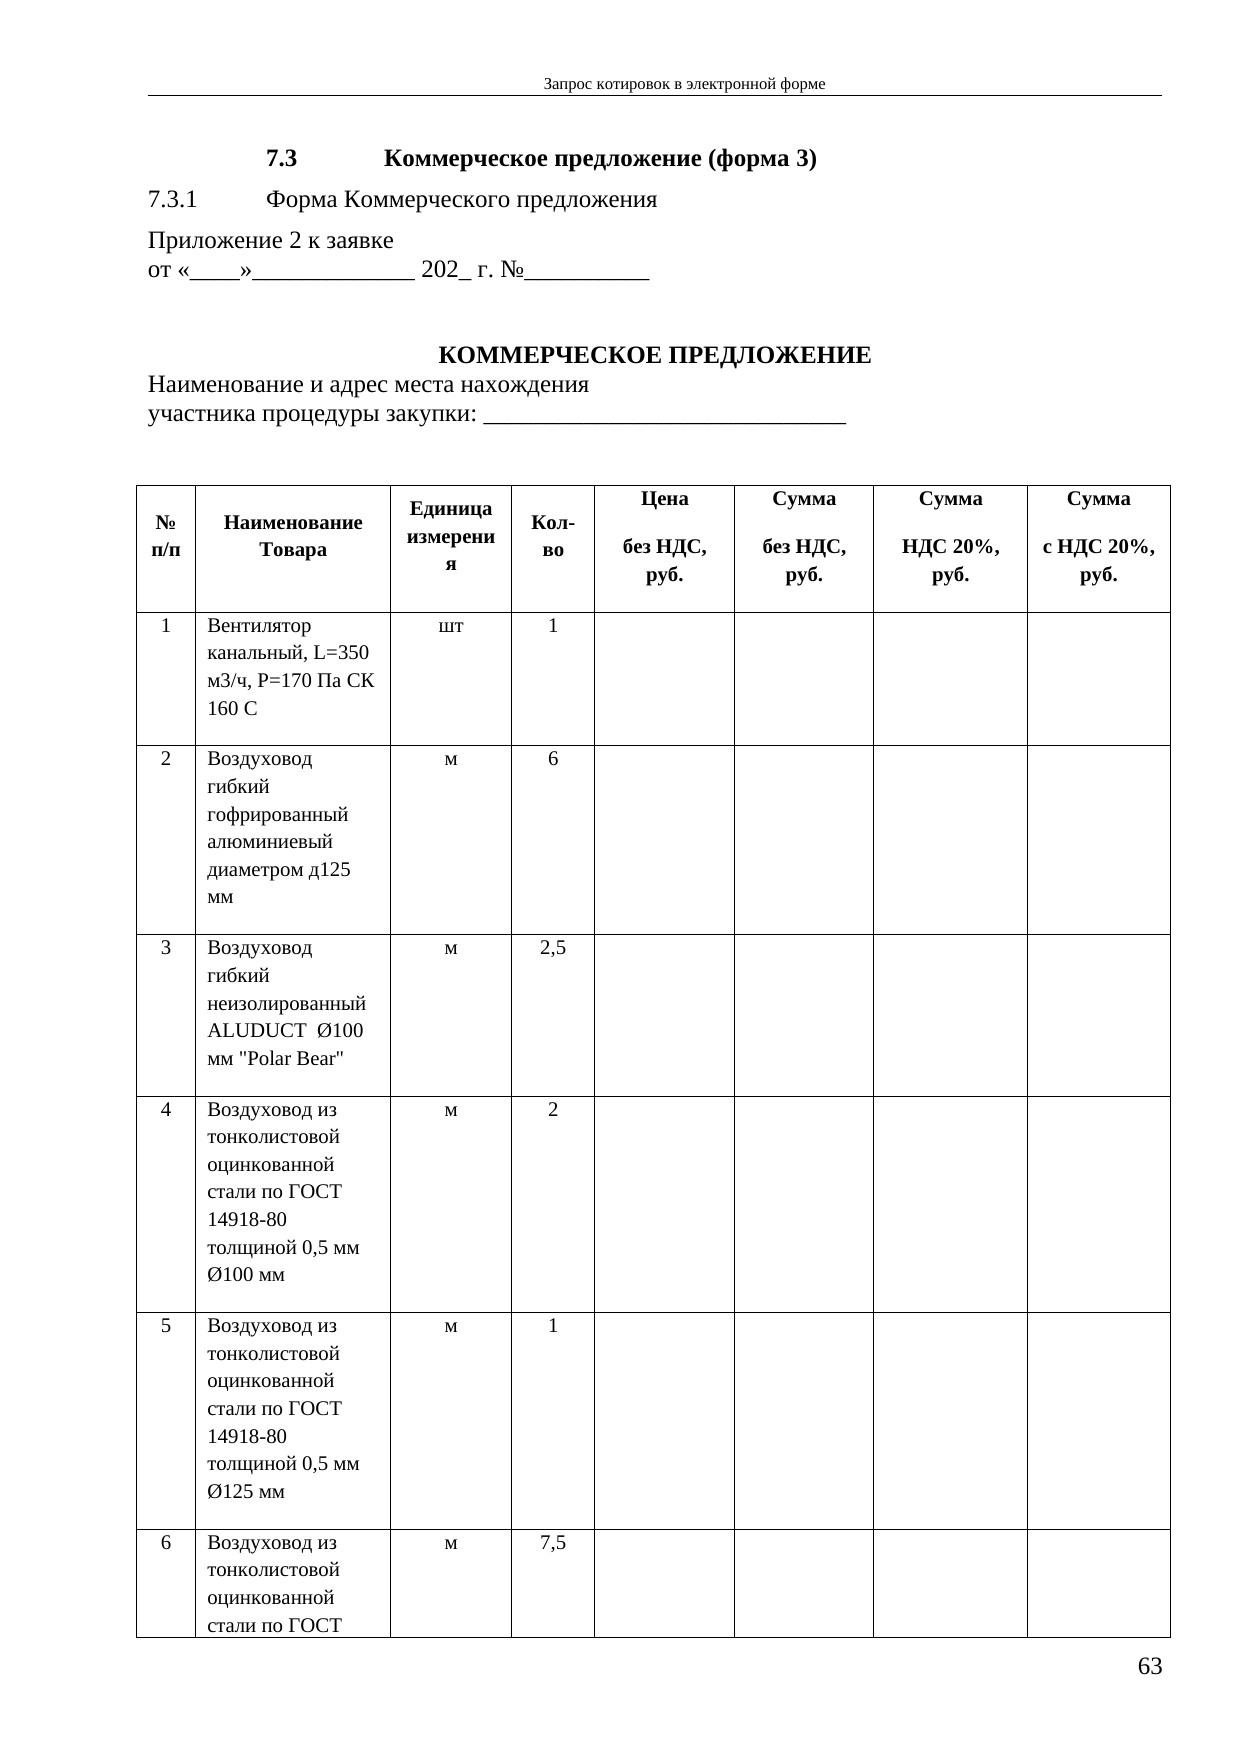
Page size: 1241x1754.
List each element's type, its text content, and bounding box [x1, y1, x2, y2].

list Коммерческое предложение (форма 3) [266, 143, 1162, 172]
table_cell 1 [512, 613, 594, 745]
table_cell Вентилятор канальный, L=350 м3/ч, Р=170 Па СК 160 С [196, 613, 390, 745]
table_cell [595, 1313, 734, 1529]
table_cell [1028, 613, 1170, 745]
table_cell 3 [137, 935, 195, 1096]
table_cell 6 [137, 1530, 195, 1637]
table_cell Воздуховод из тонколистовой оцинкованной стали по ГОСТ 14918-80 толщиной 0,5 мм Ø125 мм [196, 1313, 390, 1529]
table_cell [874, 935, 1027, 1096]
table_cell м [391, 746, 511, 934]
table_cell [735, 935, 873, 1096]
table_cell 1 [512, 1313, 594, 1529]
table_cell [595, 746, 734, 934]
table_cell 5 [137, 1313, 195, 1529]
table_cell [874, 1313, 1027, 1529]
table_header Сумма НДС 20%, руб. [874, 486, 1027, 612]
text участника процедуры закупки: _____________________________ [148, 398, 1162, 427]
text Приложение 2 к заявке от «____»_____________ 202_ г. №__________ [148, 226, 1162, 283]
table_cell 2 [137, 746, 195, 934]
table_cell 2 [512, 1097, 594, 1312]
table_header Единица измерения [391, 486, 511, 612]
table_cell [874, 613, 1027, 745]
table_cell [1028, 746, 1170, 934]
table_cell [735, 1097, 873, 1312]
table_cell м [391, 1097, 511, 1312]
table_cell [735, 1530, 873, 1637]
table_cell [735, 746, 873, 934]
table_cell 7,5 [512, 1530, 594, 1637]
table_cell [196, 1530, 390, 1637]
table_header Кол-во [512, 486, 594, 612]
text КОММЕРЧЕСКОЕ ПРЕДЛОЖЕНИЕ [148, 341, 1162, 369]
table_cell 6 [512, 746, 594, 934]
table_cell [874, 1097, 1027, 1312]
table_cell 4 [137, 1097, 195, 1312]
table_cell [595, 935, 734, 1096]
text Наименование и адрес места нахождения [148, 369, 1162, 398]
table_cell [874, 1530, 1027, 1637]
table_header Сумма с НДС 20%, руб. [1028, 486, 1170, 612]
table_cell 1 [137, 613, 195, 745]
table_cell [595, 1097, 734, 1312]
table_cell [735, 1313, 873, 1529]
table_cell [595, 1530, 734, 1637]
table_cell м [391, 935, 511, 1096]
table_header Наименование Товара [196, 486, 390, 612]
table_cell [595, 613, 734, 745]
table_cell Воздуховод из тонколистовой оцинкованной стали по ГОСТ 14918-80 толщиной 0,5 мм Ø100 мм [196, 1097, 390, 1312]
table_cell м [391, 1530, 511, 1637]
table_cell [1028, 1097, 1170, 1312]
table_cell [874, 746, 1027, 934]
table_cell [1028, 1530, 1170, 1637]
table_cell шт [391, 613, 511, 745]
table_cell [1028, 935, 1170, 1096]
table_cell м [391, 1313, 511, 1529]
table_header № п/п [137, 486, 195, 612]
table_cell Воздуховод гибкий неизолированный ALUDUCT Ø100 мм "Polar Bear" [196, 935, 390, 1096]
table_header Цена без НДС, руб. [595, 486, 734, 612]
table_header Сумма без НДС, руб. [735, 486, 873, 612]
list Форма Коммерческого предложения [148, 184, 1162, 213]
table_cell Воздуховод гибкий гофрированный алюминиевый диаметром д125 мм [196, 746, 390, 934]
table_cell [1028, 1313, 1170, 1529]
table_cell 2,5 [512, 935, 594, 1096]
table_cell [735, 613, 873, 745]
